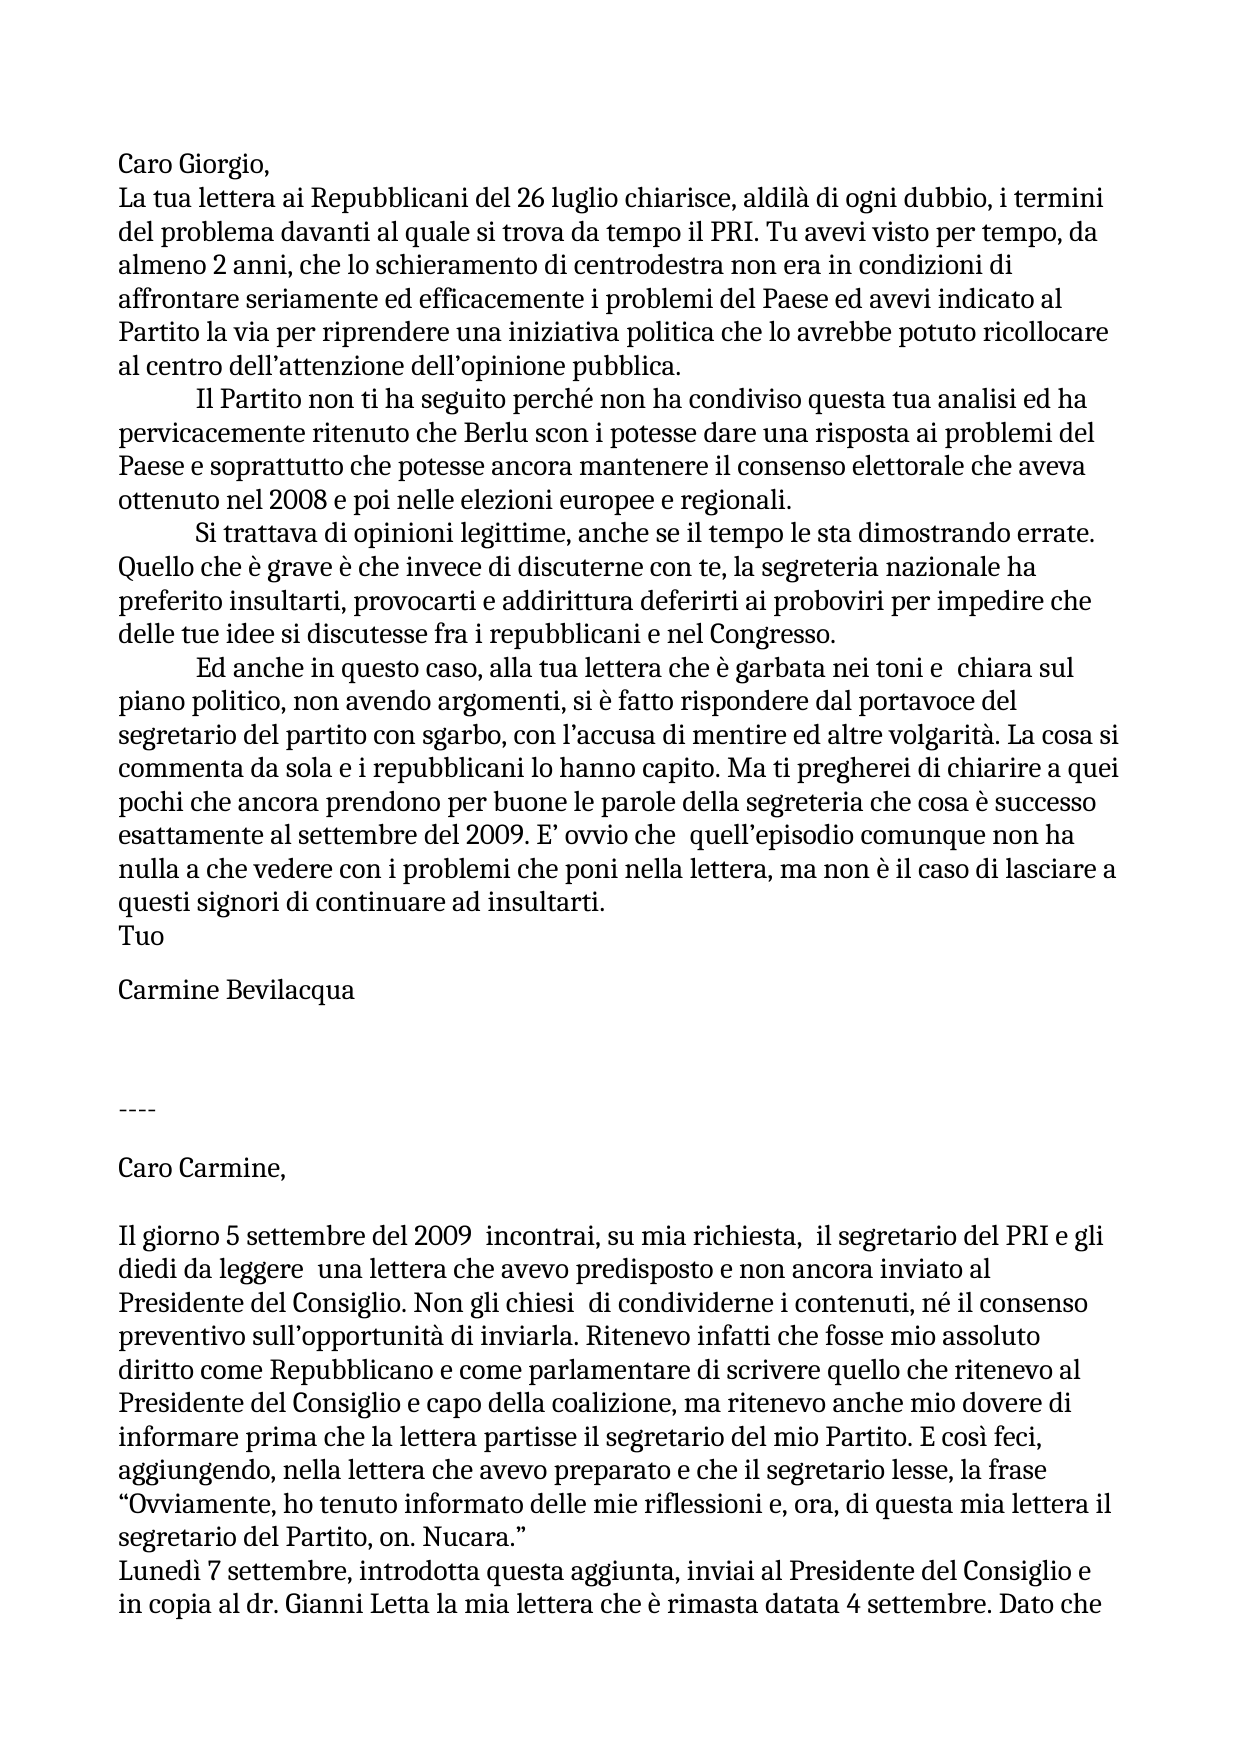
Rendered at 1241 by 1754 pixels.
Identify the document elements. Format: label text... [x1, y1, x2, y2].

text ---- [118, 1092, 1122, 1126]
text Tuo [118, 919, 1122, 953]
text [118, 1554, 1122, 1621]
text Caro Giorgio, [118, 148, 1122, 181]
text Ed anche in questo caso, alla tua lettera che è garbata nei toni e chiara sul piano politico, non avendo argomenti, si è fatto rispondere dal portavoce del segretario del partito con sgarbo, con l’accusa di mentire ed altre volgarità. La cosa si commenta da sola e i repubblicani lo hanno capito. Ma ti pregherei di chiarire a quei pochi che ancora prendono per buone le parole della segreteria che cosa è successo esattamente al settembre del 2009. E’ ovvio che quell’episodio comunque non ha nulla a che vedere con i problemi che poni nella lettera, ma non è il caso di lasciare a questi signori di continuare ad insultarti. [118, 651, 1122, 919]
text Il Partito non ti ha seguito perché non ha condiviso questa tua analisi ed ha pervicacemente ritenuto che Berlu scon i potesse dare una risposta ai problemi del Paese e soprattutto che potesse ancora mantenere il consenso elettorale che aveva ottenuto nel 2008 e poi nelle elezioni europee e regionali. [118, 382, 1122, 517]
text Il giorno 5 settembre del 2009 incontrai, su mia richiesta, il segretario del PRI e gli diedi da leggere una lettera che avevo predisposto e non ancora inviato al Presidente del Consiglio. Non gli chiesi di condividerne i contenuti, né il consenso preventivo sull’opportunità di inviarla. Ritenevo infatti che fosse mio assoluto diritto come Repubblicano e come parlamentare di scrivere quello che ritenevo al Presidente del Consiglio e capo della coalizione, ma ritenevo anche mio dovere di informare prima che la lettera partisse il segretario del mio Partito. E così feci, aggiungendo, nella lettera che avevo preparato e che il segretario lesse, la frase “Ovviamente, ho tenuto informato delle mie riflessioni e, ora, di questa mia lettera il segretario del Partito, on. Nucara.” [118, 1219, 1122, 1554]
text Si trattava di opinioni legittime, anche se il tempo le sta dimostrando errate. Quello che è grave è che invece di discuterne con te, la segreteria nazionale ha preferito insultarti, provocarti e addirittura deferirti ai proboviri per impedire che delle tue idee si discutesse fra i repubblicani e nel Congresso. [118, 517, 1122, 651]
text La tua lettera ai Repubblicani del 26 luglio chiarisce, aldilà di ogni dubbio, i termini del problema davanti al quale si trova da tempo il PRI. Tu avevi visto per tempo, da almeno 2 anni, che lo schieramento di centrodestra non era in condizioni di affrontare seriamente ed efficacemente i problemi del Paese ed avevi indicato al Partito la via per riprendere una iniziativa politica che lo avrebbe potuto ricollocare al centro dell’attenzione dell’opinione pubblica. [118, 181, 1122, 382]
text Carmine Bevilacqua [118, 973, 1122, 1007]
text Caro Carmine, [118, 1152, 1122, 1185]
